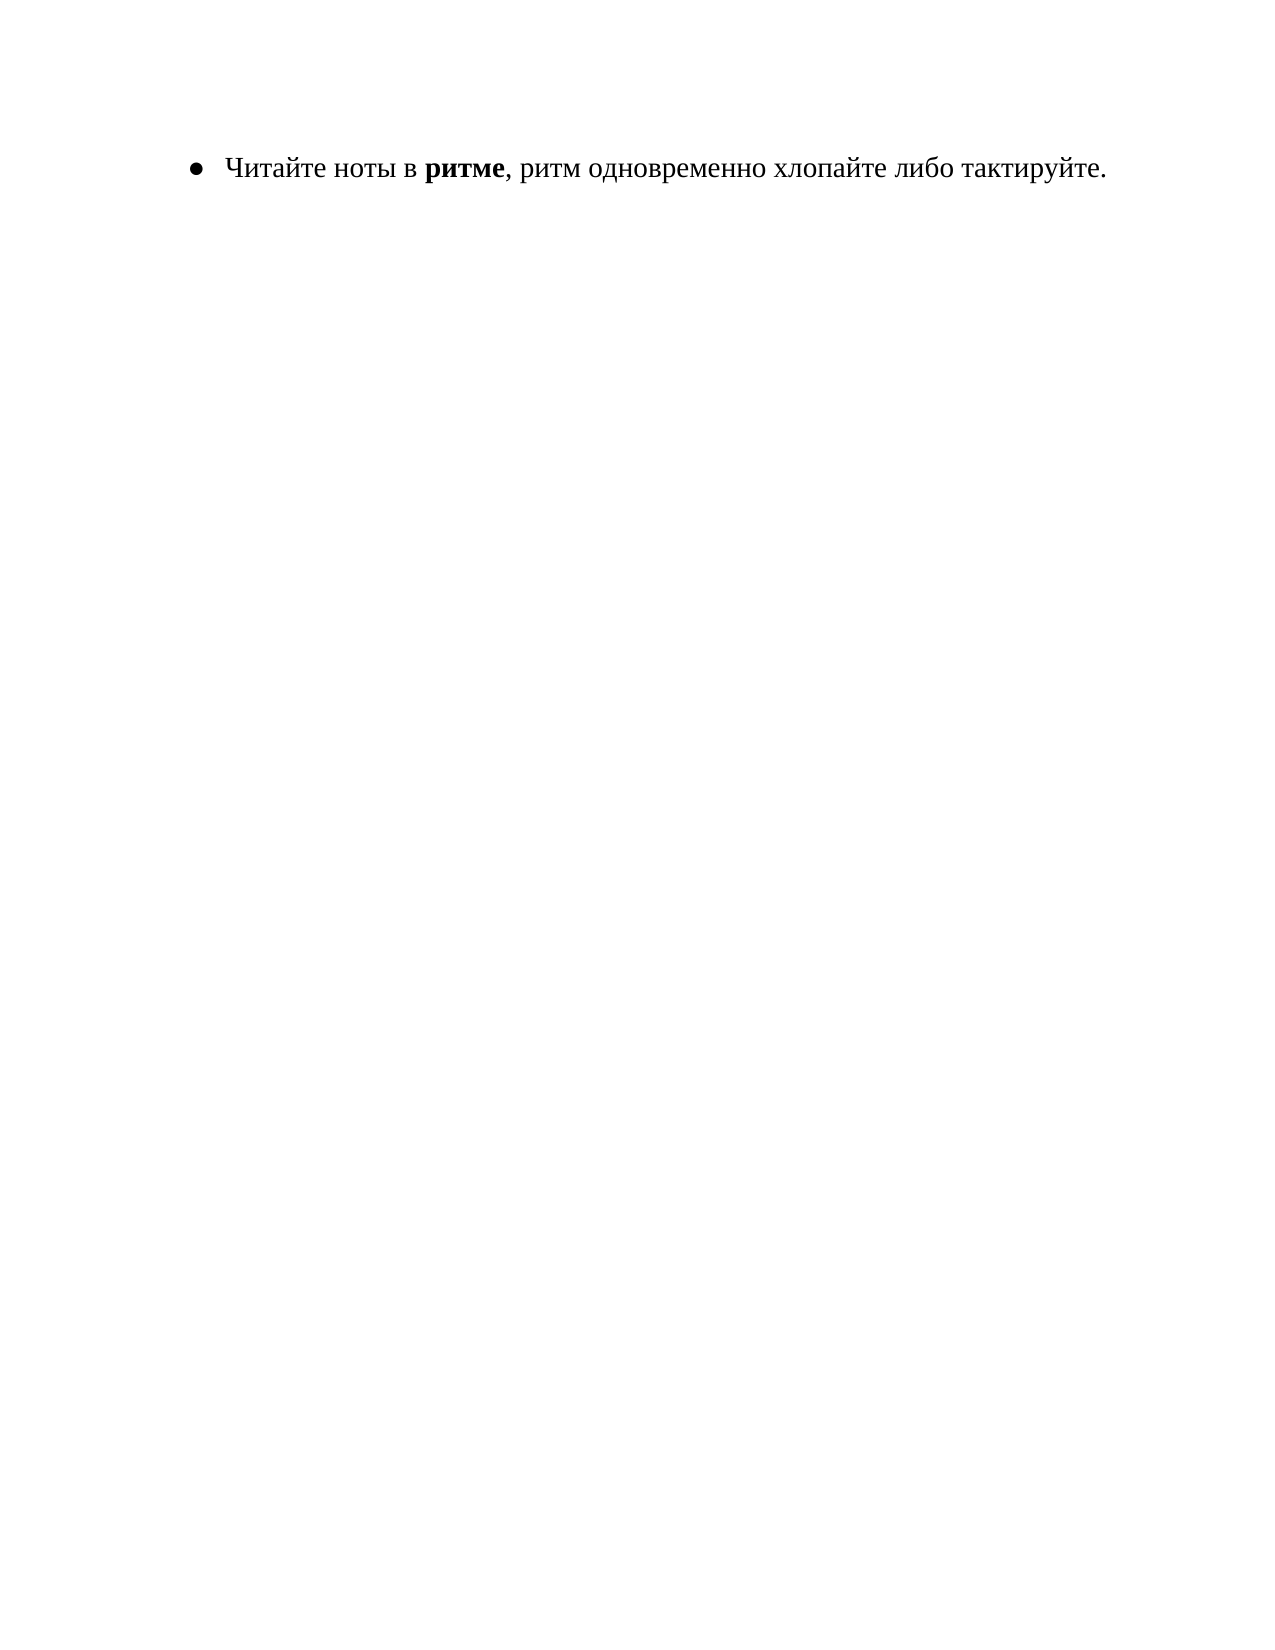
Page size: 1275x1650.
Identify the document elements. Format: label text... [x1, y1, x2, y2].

list Читайте ноты в ритме, ритм одновременно хлопайте либо тактируйте. [187, 150, 1125, 183]
